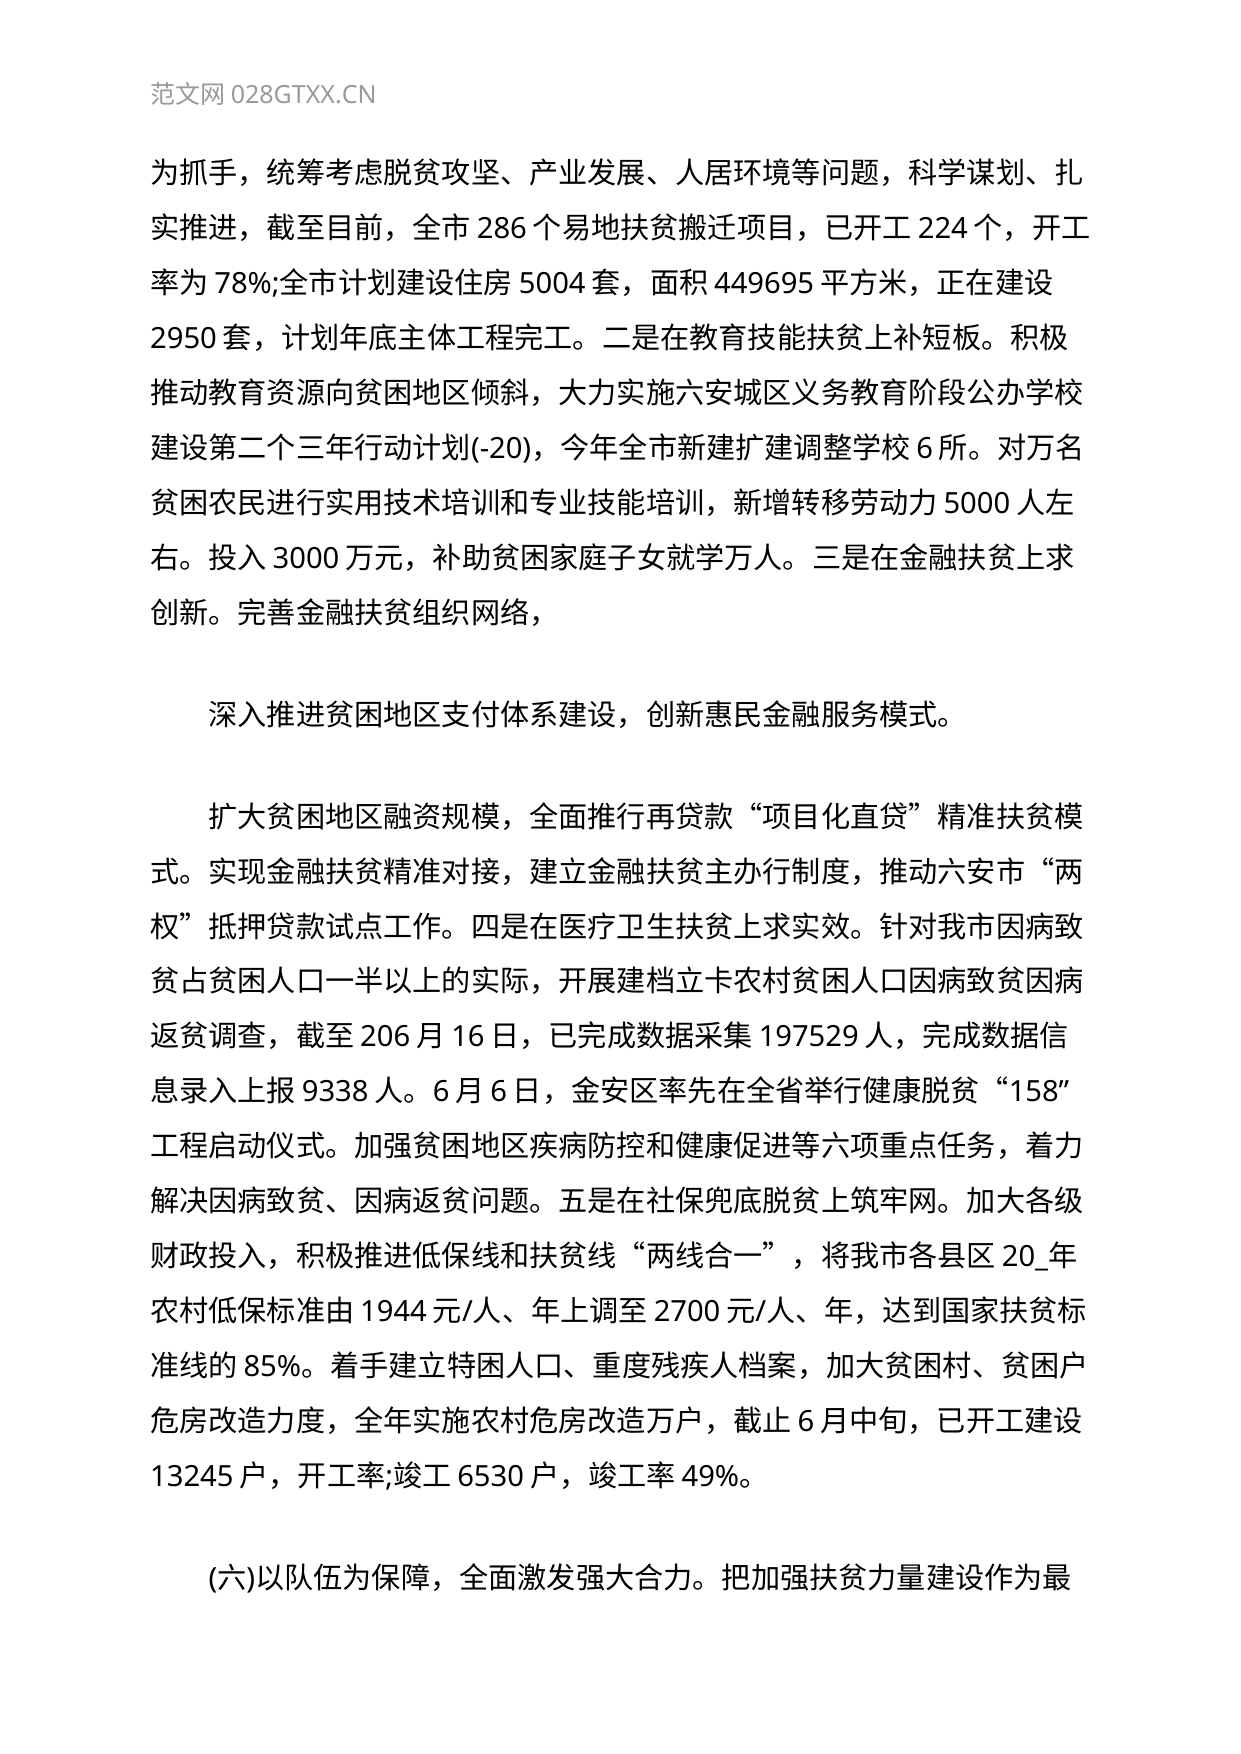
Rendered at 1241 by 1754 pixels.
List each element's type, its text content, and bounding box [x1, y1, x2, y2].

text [150, 1555, 1090, 1597]
text 扩大贫困地区融资规模，全面推行再贷款“项目化直贷”精准扶贫模式。实现金融扶贫精准对接，建立金融扶贫主办行制度，推动六安市“两权”抵押贷款试点工作。四是在医疗卫生扶贫上求实效。针对我市因病致贫占贫困人口一半以上的实际，开展建档立卡农村贫困人口因病致贫因病返贫调查，截至206月16日，已完成数据采集197529人，完成数据信息录入上报9338人。6月6日，金安区率先在全省举行健康脱贫“158”工程启动仪式。加强贫困地区疾病防控和健康促进等六项重点任务，着力解决因病致贫、因病返贫问题。五是在社保兜底脱贫上筑牢网。加大各级财政投入，积极推进低保线和扶贫线“两线合一”，将我市各县区20_年农村低保标准由1944元/人、年上调至2700元/人、年，达到国家扶贫标准线的85%。着手建立特困人口、重度残疾人档案，加大贫困村、贫困户危房改造力度，全年实施农村危房改造万户，截止6月中旬，已开工建设13245户，开工率;竣工6530户，竣工率49%。 [150, 793, 1090, 1495]
text 深入推进贫困地区支付体系建设，创新惠民金融服务模式。 [150, 692, 1090, 734]
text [150, 150, 1090, 632]
